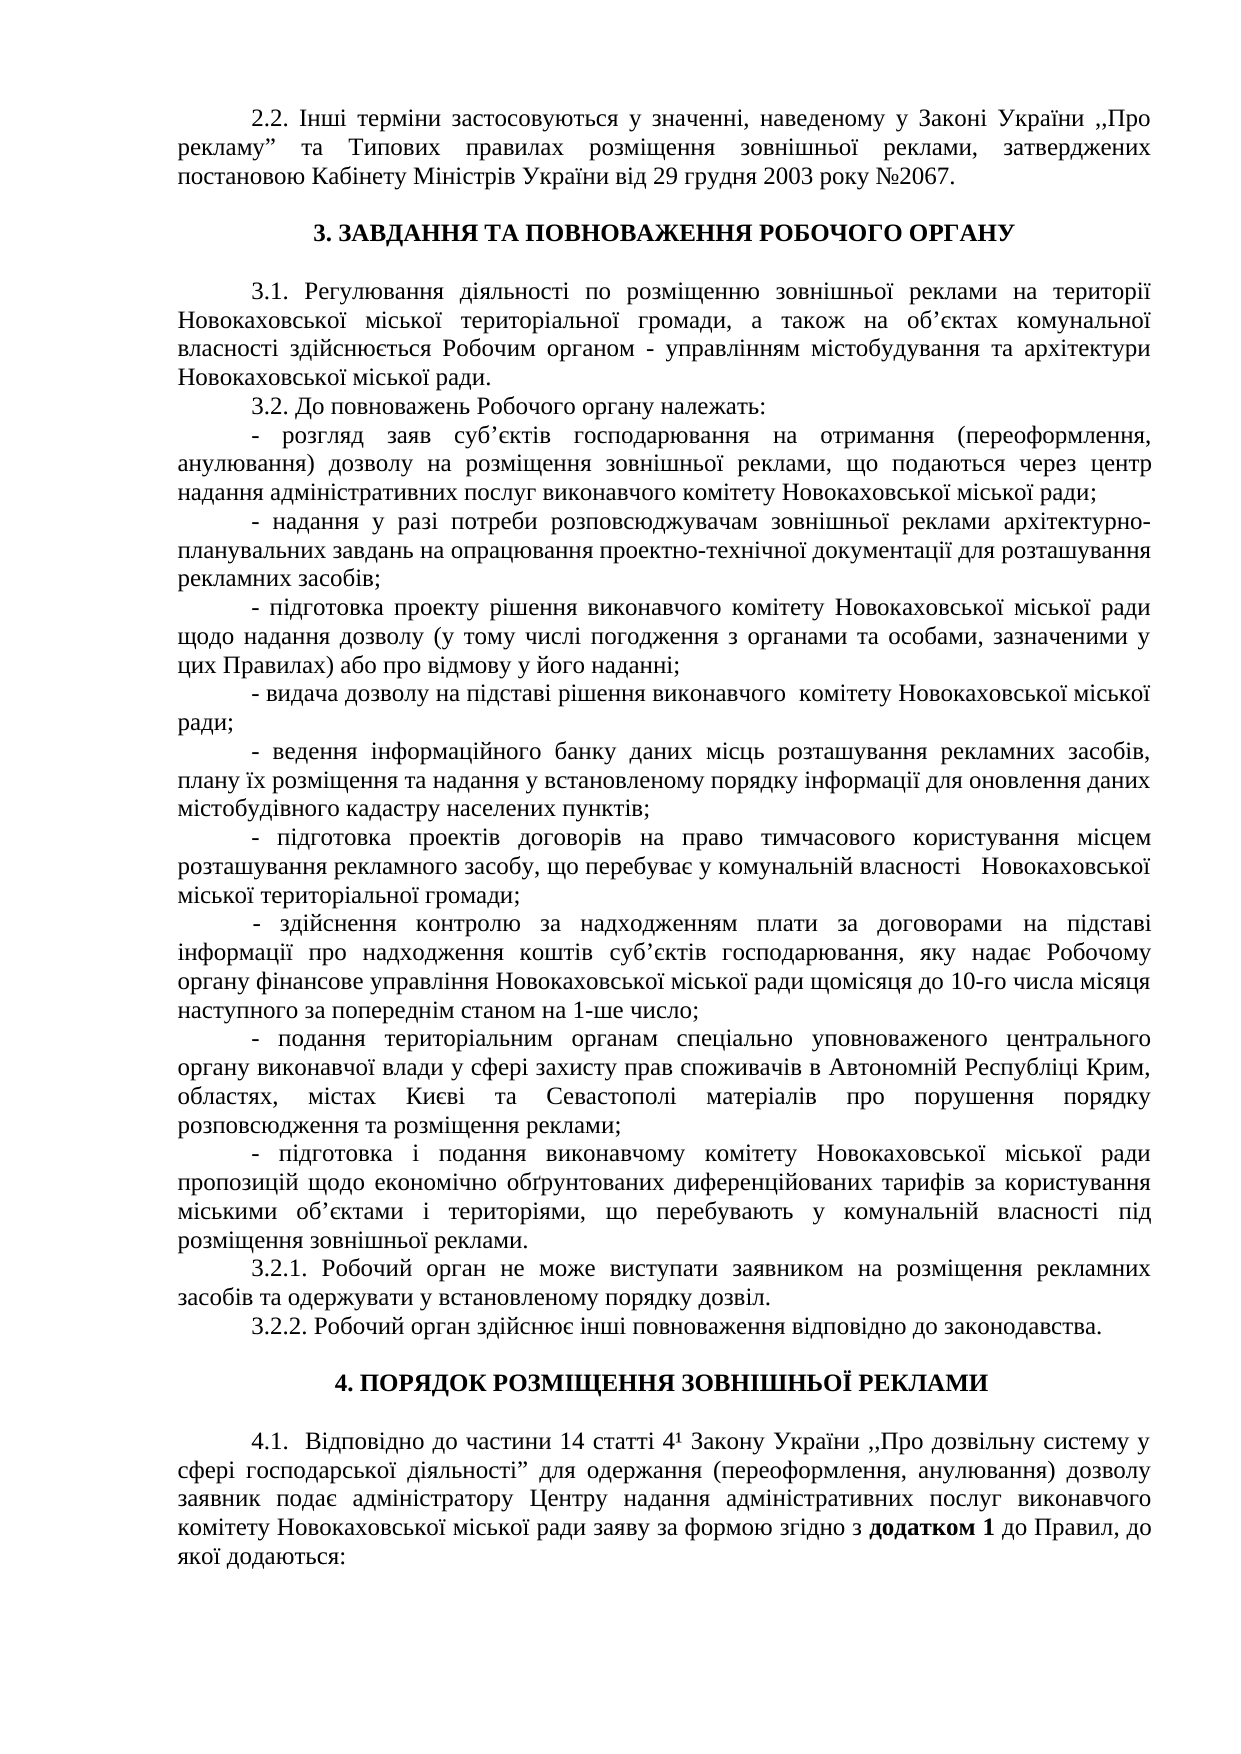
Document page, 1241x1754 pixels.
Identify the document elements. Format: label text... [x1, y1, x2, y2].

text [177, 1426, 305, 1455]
text 4.1. Відповідно до частини 14 статті 4¹ Закону України ,,Про дозвільну систему у сфері господарської діяльності” для одержання (переоформлення, анулювання) дозволу заявник подає адміністратору Центру надання адміністративних послуг виконавчого комітету Новокаховської міської ради заяву за формою згідно з додатком 1 до Правил, до якої додаються: [177, 1483, 1152, 1570]
text 3.2. До повноважень Робочого органу належать: [177, 391, 1152, 420]
text 3.2.2. Робочий орган здійснює інші повноваження відповідно до законодавства. [177, 1311, 1152, 1340]
text - підготовка проекту рішення виконавчого комітету Новокаховської міської ради щодо надання дозволу (у тому числі погодження з органами та особами, зазначеними у цих Правилах) або про відмову у його наданні; [177, 592, 1152, 678]
text 2.2. Інші терміни застосовуються у значенні, наведеному у Законі України ,,Про рекламу” та Типових правилах розміщення зовнішньої реклами, затверджених постановою Кабінету Міністрів України від 29 грудня 2003 року №2067. [177, 103, 1152, 190]
text 3.1. Регулювання діяльності по розміщенню зовнішньої реклами на території Новокаховської міської територіальної громади, а також на об’єктах комунальної власності здійснюється Робочим органом - управлінням містобудування та архітектури Новокаховської міської ради. [177, 276, 1152, 391]
text - підготовка проектів договорів на право тимчасового користування місцем розташування рекламного засобу, що перебуває у комунальній власності Новокаховської міської територіальної громади; [177, 822, 1152, 908]
text - видача дозволу на підставі рішення виконавчого комітету Новокаховської міської ради; [177, 678, 1152, 736]
text - подання територіальним органам спеціально уповноваженого центрального органу виконавчої влади у сфері захисту прав споживачів в Автономній Республіці Крим, областях, містах Києві та Севастополі матеріалів про порушення порядку розповсюдження та розміщення реклами; [177, 1023, 1152, 1138]
text - надання у разі потреби розповсюджувачам зовнішньої реклами архітектурно-планувальних завдань на опрацювання проектно-технічної документації для розташування рекламних засобів; [177, 506, 1152, 592]
text 4. ПОРЯДОК РОЗМІЩЕННЯ ЗОВНІШНЬОЇ РЕКЛАМИ [177, 1368, 1152, 1397]
text - ведення інформаційного банку даних місць розташування рекламних засобів, плану їх розміщення та надання у встановленому порядку інформації для оновлення даних містобудівного кадастру населених пунктів; [177, 736, 1152, 822]
text 3.2.1. Робочий орган не може виступати заявником на розміщення рекламних засобів та одержувати у встановленому порядку дозвіл. [177, 1253, 1152, 1311]
text - підготовка і подання виконавчому комітету Новокаховської міської ради пропозицій щодо економічно обґрунтованих диференційованих тарифів за користування міськими об’єктами і територіями, що перебувають у комунальній власності під розміщення зовнішньої реклами. [177, 1138, 1152, 1253]
text - здійснення контролю за надходженням плати за договорами на підставі інформації про надходження коштів суб’єктів господарювання, яку надає Робочому органу фінансове управління Новокаховської міської ради щомісяця до 10-го числа місяця наступного за попереднім станом на 1-ше число; [177, 908, 1152, 1023]
text 3. ЗАВДАННЯ ТА ПОВНОВАЖЕННЯ РОБОЧОГО ОРГАНУ [177, 218, 1152, 247]
text - розгляд заяв суб’єктів господарювання на отримання (переоформлення, анулювання) дозволу на розміщення зовнішньої реклами, що подаються через центр надання адміністративних послуг виконавчого комітету Новокаховської міської ради; [177, 420, 1152, 506]
